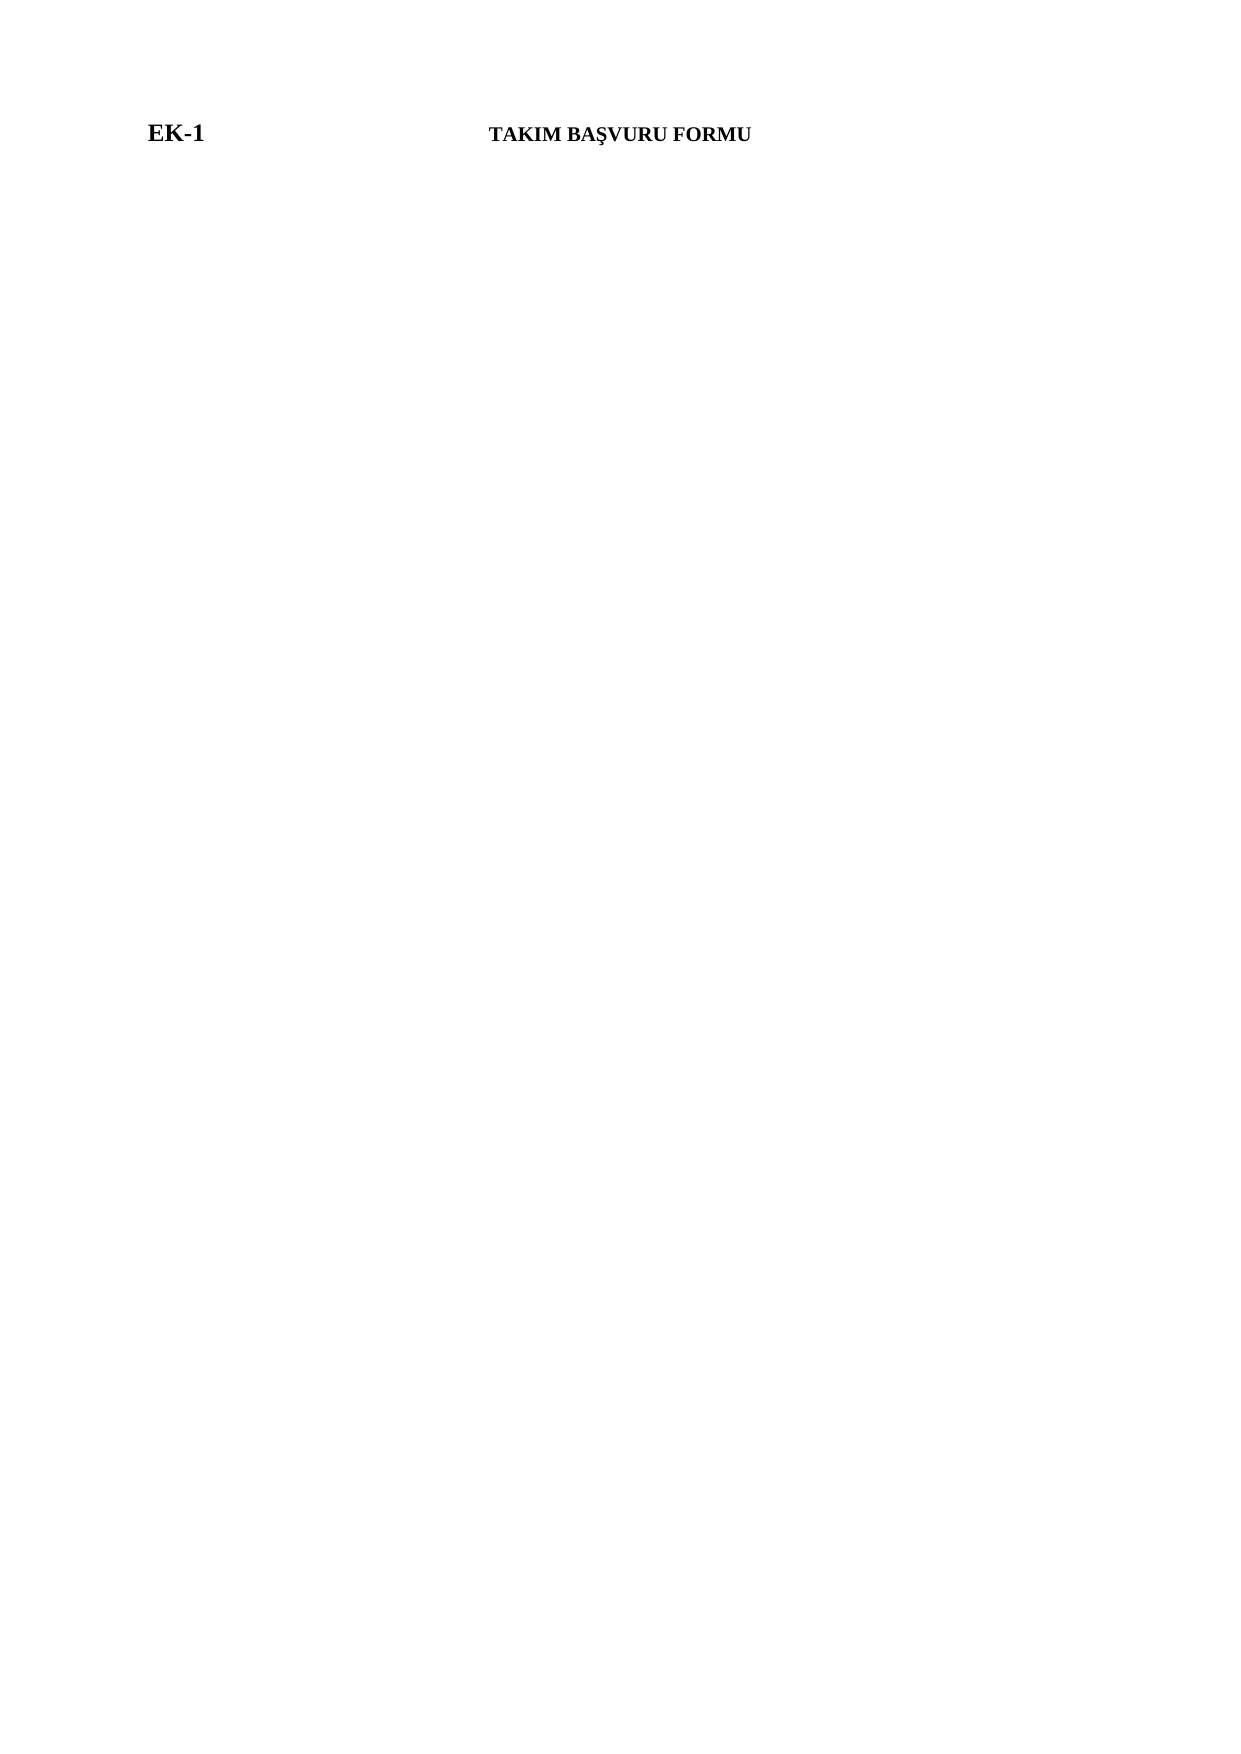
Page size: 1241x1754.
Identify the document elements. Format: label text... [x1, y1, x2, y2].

list EK-1 TAKIM BAŞVURU FORMU [148, 118, 1093, 147]
